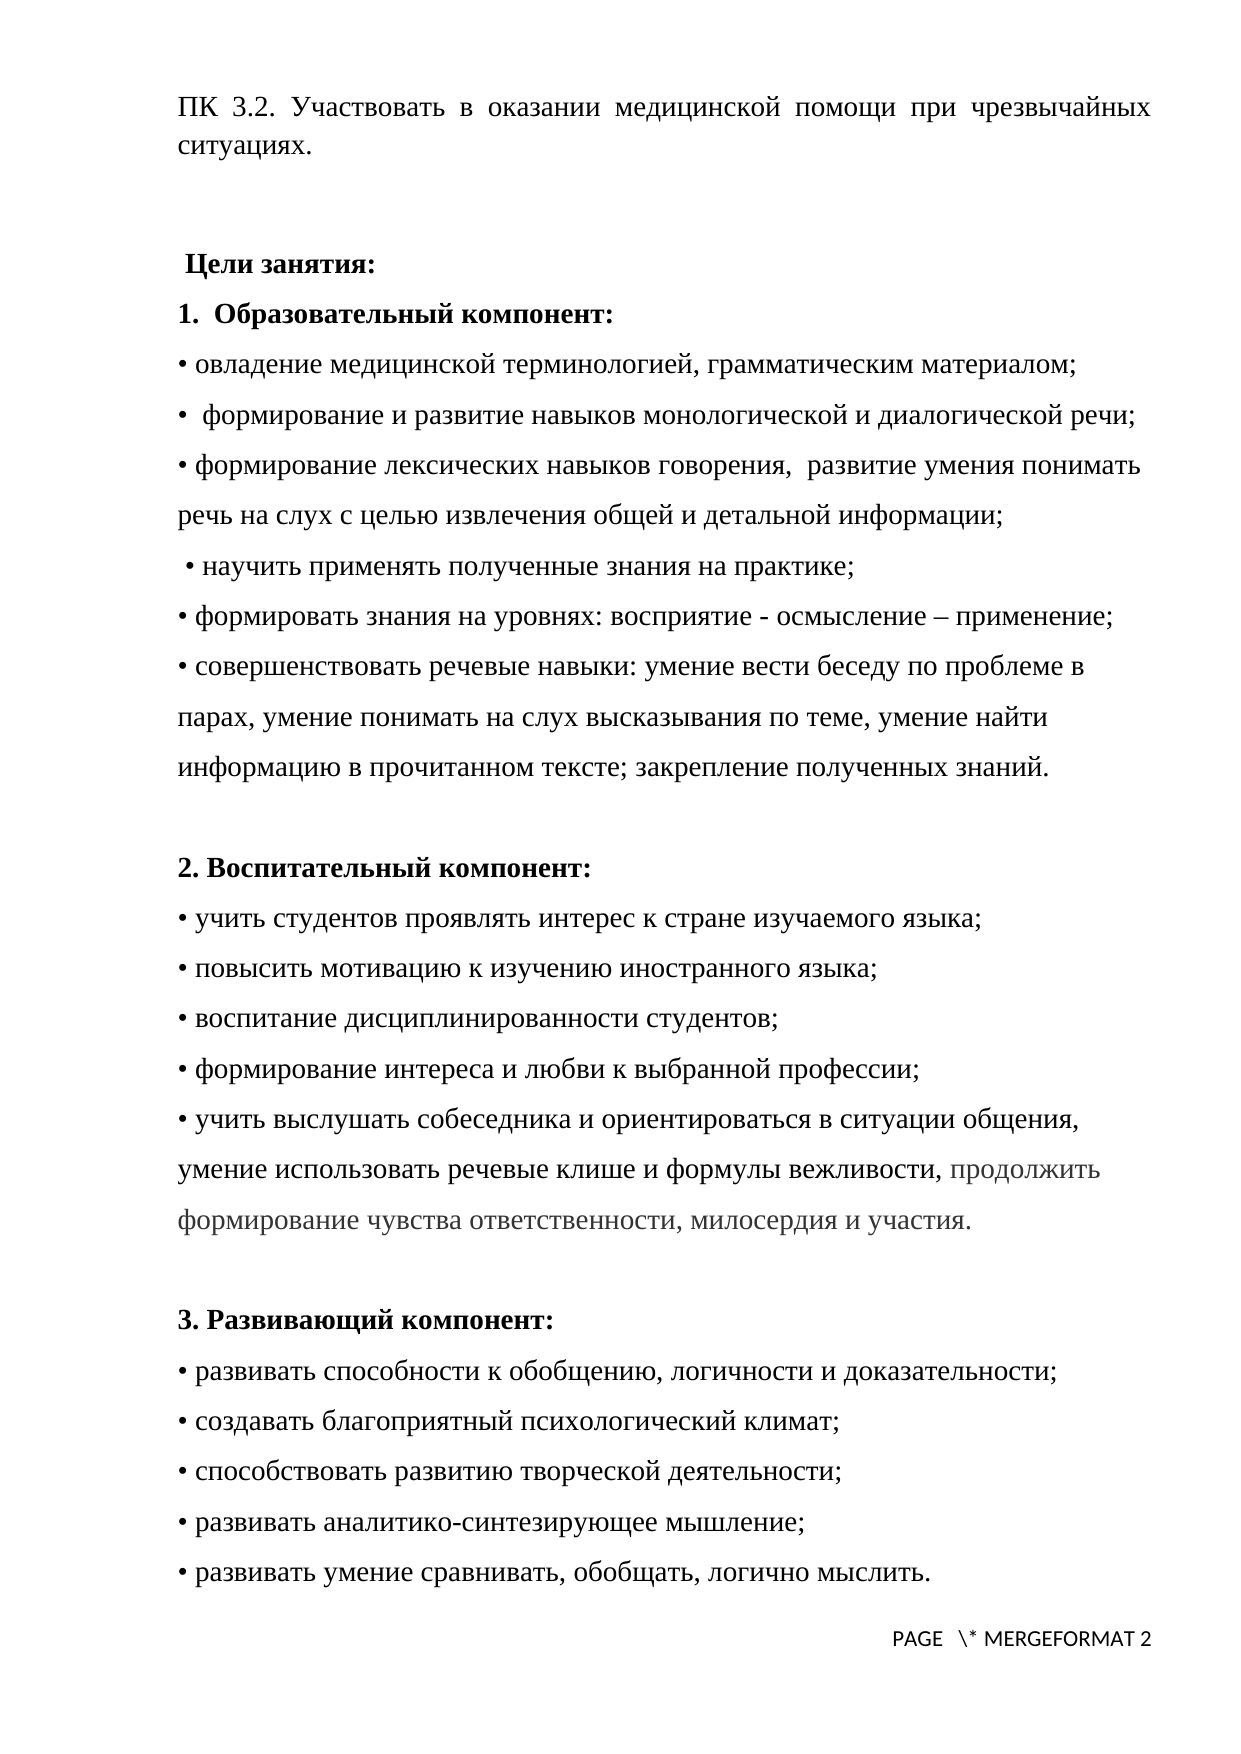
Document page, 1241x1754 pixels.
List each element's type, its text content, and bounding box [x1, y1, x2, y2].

text • формирование и развитие навыков монологической и диалогической речи; [177, 397, 1152, 430]
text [177, 1353, 1152, 1588]
text Цели занятия: [185, 246, 1152, 279]
text • формировать знания на уровнях: восприятие - осмысление – применение; [177, 598, 1152, 632]
text 3. Развивающий компонент: [177, 1302, 1152, 1336]
text ПК 3.2. Участвовать в оказании медицинской помощи при чрезвычайных ситуациях. [177, 89, 1152, 161]
text • совершенствовать речевые навыки: умение вести беседу по проблеме в парах, умение понимать на слух высказывания по теме, умение найти информацию в прочитанном тексте; закрепление полученных знаний. [177, 648, 1152, 783]
text • формирование лексических навыков говорения, развитие умения понимать речь на слух с целью извлечения общей и детальной информации; [177, 447, 1152, 531]
text 2. Воспитательный компонент: [177, 850, 1152, 883]
text • формирование интереса и любви к выбранной профессии; • учить выслушать собеседника и ориентироваться в ситуации общения, умение использовать речевые клише и формулы вежливости, продолжить формирование чувства ответственности, милосердия и участия. [177, 1051, 1152, 1235]
text • овладение медицинской терминологией, грамматическим материалом; [177, 347, 1152, 380]
text • научить применять полученные знания на практике; [177, 548, 1152, 581]
text 1. Образовательный компонент: [177, 296, 1152, 330]
text • учить студентов проявлять интерес к стране изучаемого языка; • повысить мотивацию к изучению иностранного языка; • воспитание дисциплинированности студентов; [177, 900, 1152, 1034]
